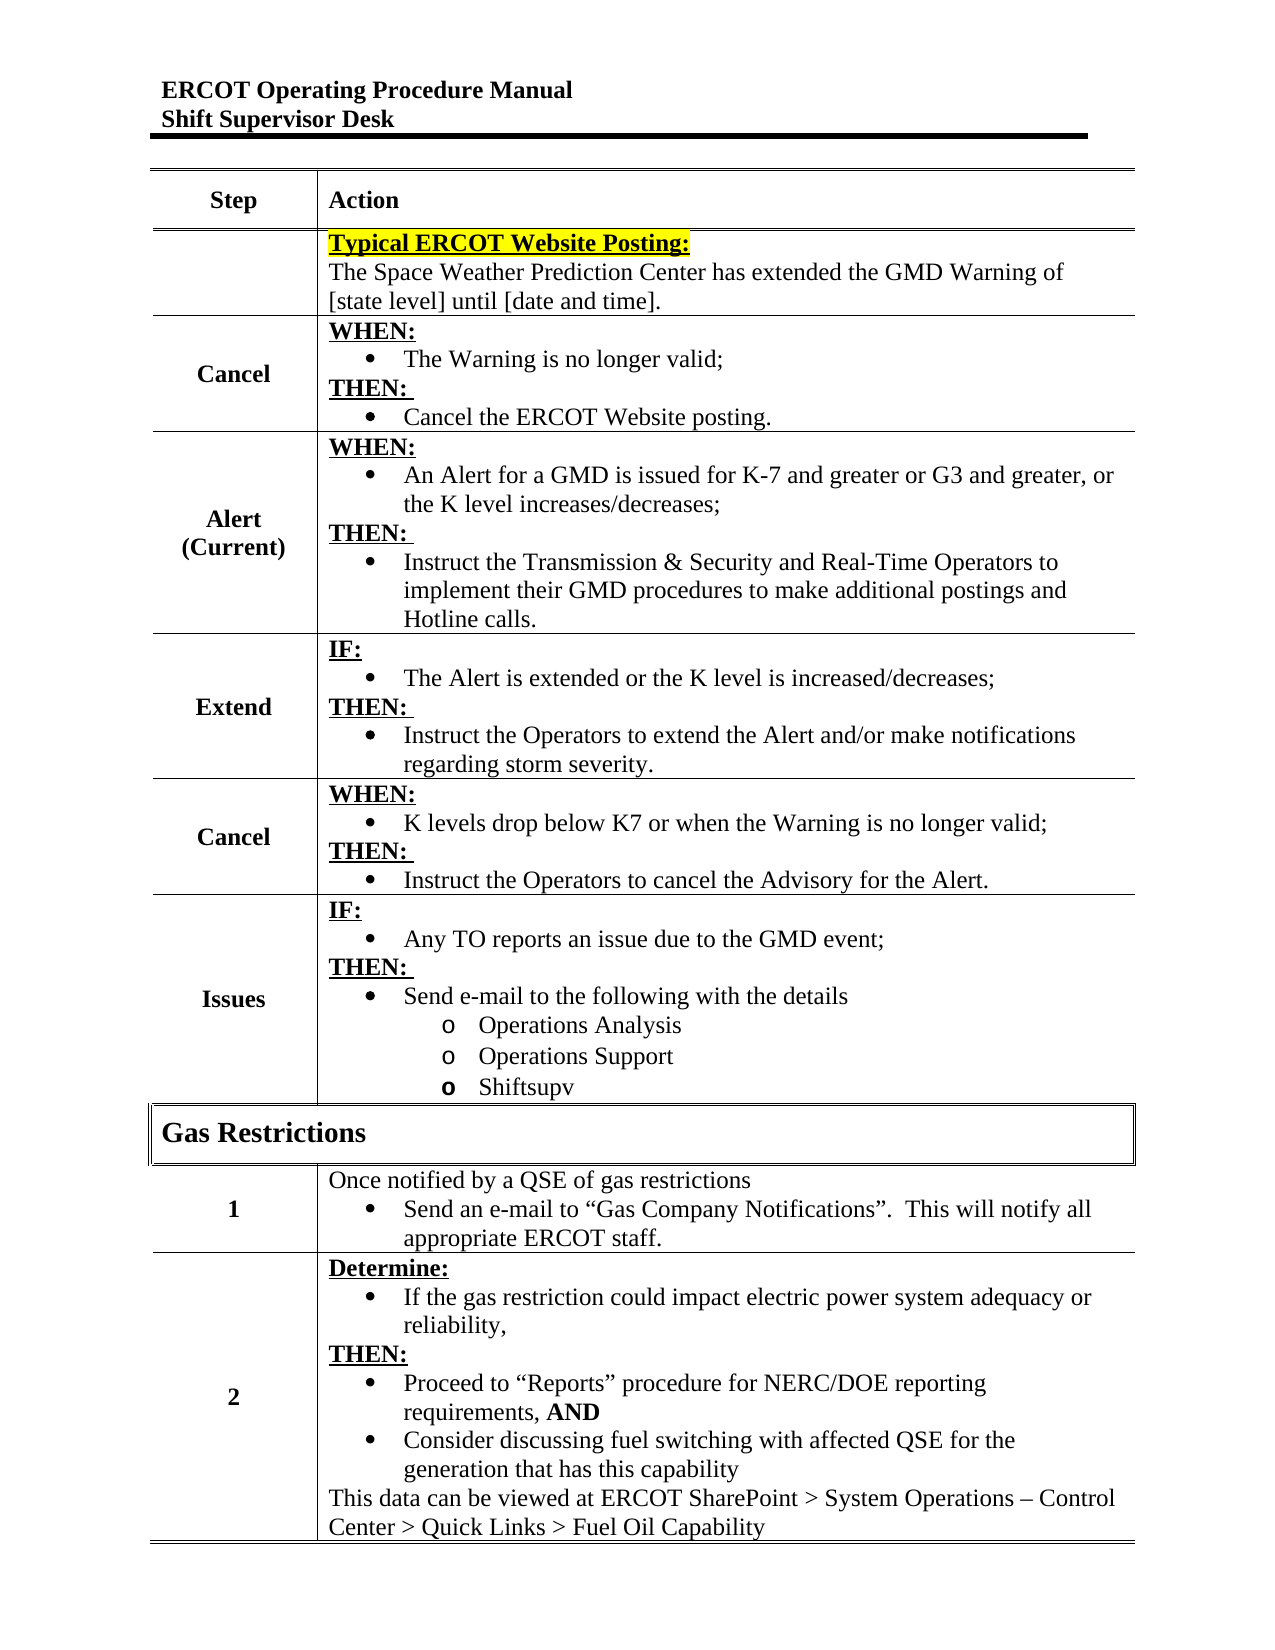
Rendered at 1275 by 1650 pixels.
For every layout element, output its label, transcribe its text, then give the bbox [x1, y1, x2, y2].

table_cell IF: Any TO reports an issue due to the GMD event; THEN: Send e-mail to the following with the details Operations Analysis Operations Support Shiftsupv [318, 895, 1134, 1102]
table_cell Cancel [150, 778, 317, 894]
table_header Step [150, 171, 317, 227]
table_cell Once notified by a QSE of gas restrictions Send an e-mail to “Gas Company Notifications”. This will notify all appropriate ERCOT staff. [318, 1166, 1134, 1252]
table_cell Alert (Current) [150, 431, 317, 633]
table_cell IF: The Alert is extended or the K level is increased/decreases; THEN: Instruct the Operators to extend the Alert and/or make notifications regarding storm severity. [318, 634, 1134, 778]
table_cell WHEN: The Warning is no longer valid; THEN: Cancel the ERCOT Website posting. [318, 316, 1134, 431]
table_cell 1 [150, 1163, 317, 1252]
table_cell Issues [150, 894, 317, 1102]
table_cell Gas Restrictions [152, 1104, 1133, 1162]
table_cell WHEN: An Alert for a GMD is issued for K-7 and greater or G3 and greater, or the K level increases/decreases; THEN: Instruct the Transmission & Security and Real-Time Operators to implement their GMD procedures to make additional postings and Hotline calls. [318, 432, 1134, 633]
table_cell Extend [150, 633, 317, 778]
table_header Action [318, 171, 1134, 227]
table_cell WHEN: K levels drop below K7 or when the Warning is no longer valid; THEN: Instruct the Operators to cancel the Advisory for the Alert. [318, 779, 1134, 894]
table_cell Cancel [150, 315, 317, 431]
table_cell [318, 231, 1134, 315]
table_cell 2 [150, 1252, 317, 1540]
table_cell Determine: If the gas restriction could impact electric power system adequacy or reliability, THEN: Proceed to “Reports” procedure for NERC/DOE reporting requirements, AND Consider discussing fuel switching with affected QSE for the generation that has this capability This data can be viewed at ERCOT SharePoint > System Operations – Control Center > Quick Links > Fuel Oil Capability [318, 1253, 1134, 1540]
table_cell Extend [150, 228, 317, 315]
